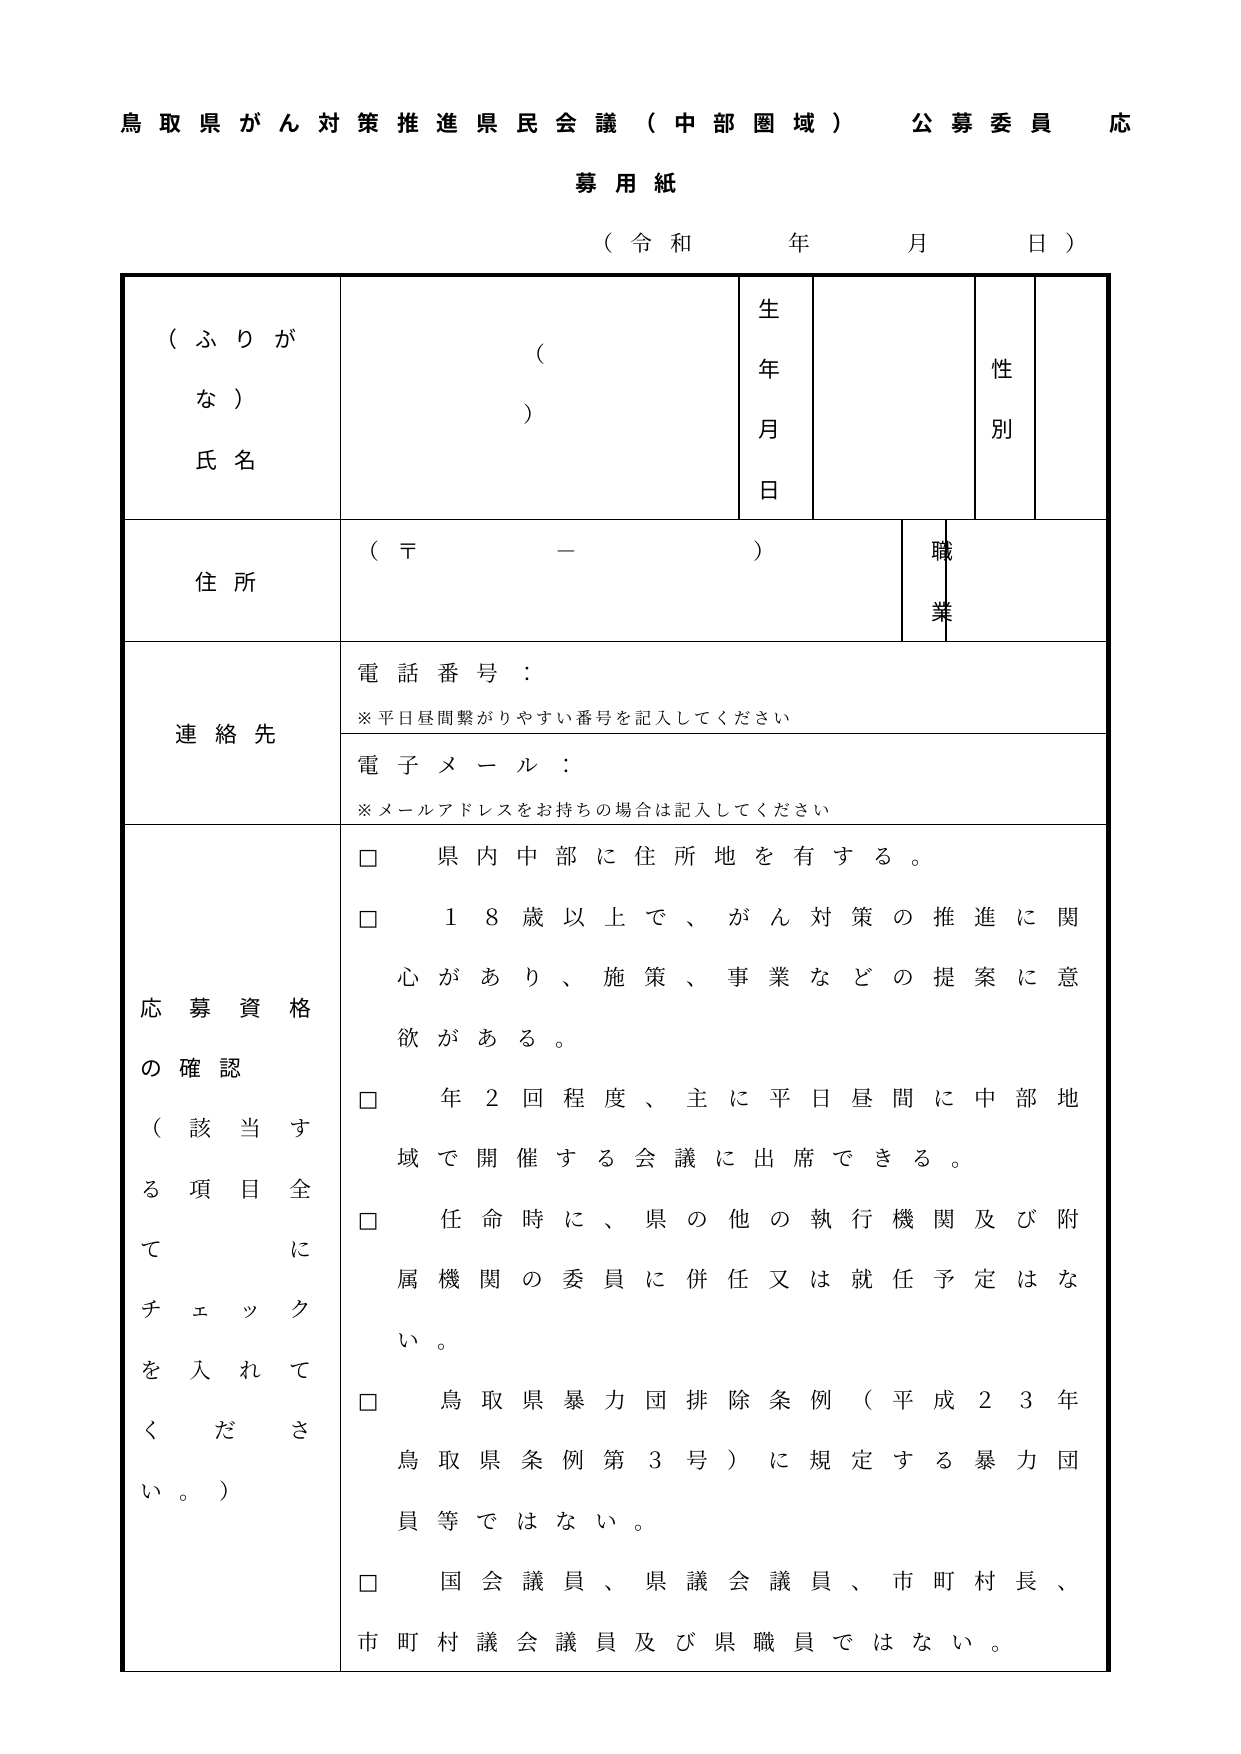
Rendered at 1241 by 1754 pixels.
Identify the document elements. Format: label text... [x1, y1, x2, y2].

table_cell 連絡先 [125, 642, 340, 824]
table_cell 応募資格の確認 （該当する項目全てにチェックを入れてください。） [125, 825, 340, 1671]
table_cell 電話番号： ※平日昼間繋がりやすい番号を記入してください [341, 642, 1106, 732]
table_header [814, 277, 974, 519]
table_header [1036, 277, 1106, 519]
table_header （ふりがな） 氏名 [125, 277, 340, 519]
text （令和 年 月 日） [120, 212, 1105, 272]
table_cell □ 県内中部に住所地を有する。 □ １８歳以上で、がん対策の推進に関心があり、施策、事業などの提案に意欲がある。 □ 年２回程度、主に平日昼間に中部地域で開催する会議に出席できる。 □ 任命時に、県の他の執行機関及び附属機関の委員に併任又は就任予定はない。 □ 鳥取県暴力団排除条例（平成２３年鳥取県条例第３号）に規定する暴力団員等ではない。 □ 国会議員、県議会議員、市町村長、市町村議会議員及び県職員ではない。 [341, 825, 1106, 1671]
table_cell （〒 － ） [341, 520, 901, 641]
table_header （ ） [341, 277, 738, 519]
table_cell [947, 520, 1106, 641]
table_cell 職業 [903, 520, 945, 641]
text 鳥取県がん対策推進県民会議（中部圏域） 公募委員 応募用紙 [120, 91, 1149, 212]
table_header 性別 [976, 277, 1034, 519]
table_cell 住所 [125, 520, 340, 641]
table_cell 電子メール： ※メールアドレスをお持ちの場合は記入してください [341, 734, 1106, 824]
table_header 生年月日 [740, 277, 812, 519]
